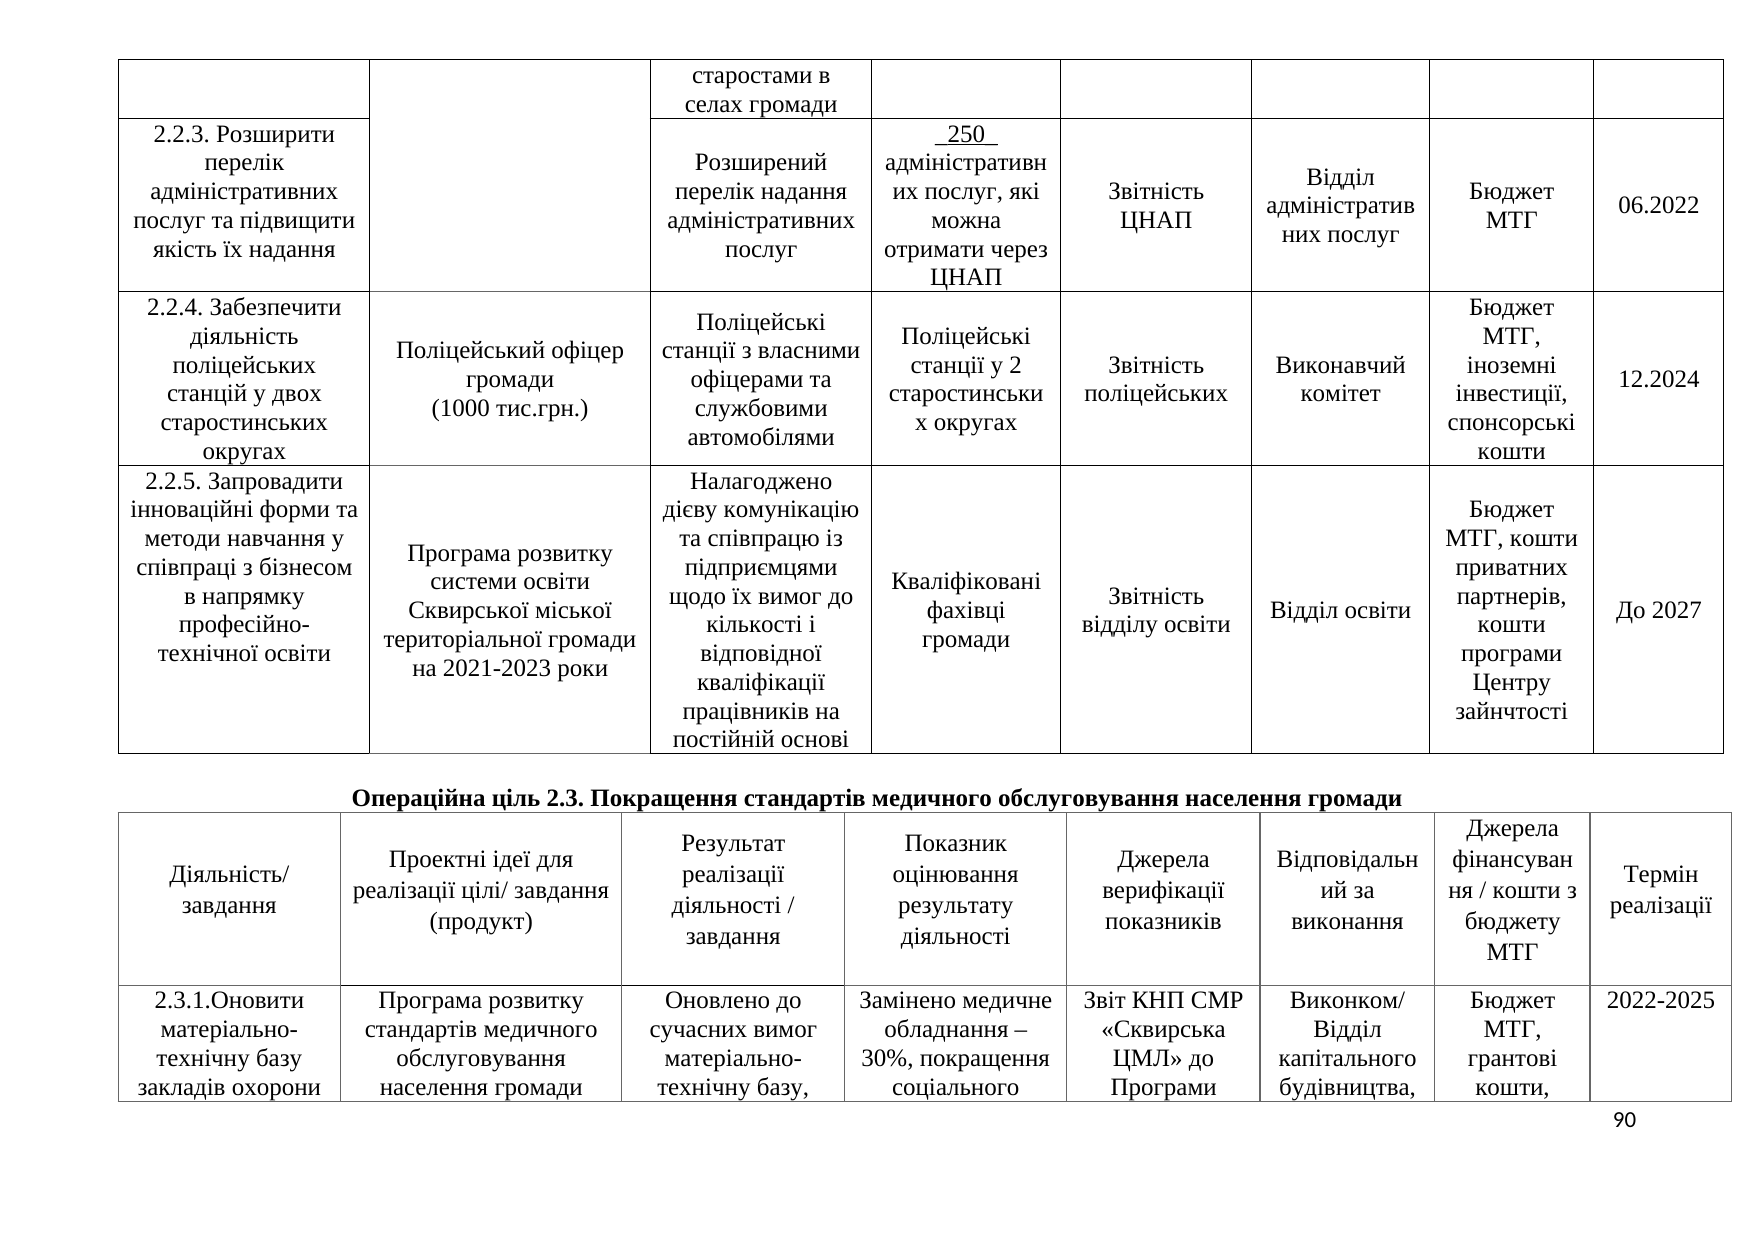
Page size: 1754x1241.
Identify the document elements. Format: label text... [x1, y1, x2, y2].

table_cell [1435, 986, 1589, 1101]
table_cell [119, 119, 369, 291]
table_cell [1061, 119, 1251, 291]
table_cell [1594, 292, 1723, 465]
text Операційна ціль 2.3. Покращення стандартів медичного обслуговування населення громади [118, 783, 1636, 812]
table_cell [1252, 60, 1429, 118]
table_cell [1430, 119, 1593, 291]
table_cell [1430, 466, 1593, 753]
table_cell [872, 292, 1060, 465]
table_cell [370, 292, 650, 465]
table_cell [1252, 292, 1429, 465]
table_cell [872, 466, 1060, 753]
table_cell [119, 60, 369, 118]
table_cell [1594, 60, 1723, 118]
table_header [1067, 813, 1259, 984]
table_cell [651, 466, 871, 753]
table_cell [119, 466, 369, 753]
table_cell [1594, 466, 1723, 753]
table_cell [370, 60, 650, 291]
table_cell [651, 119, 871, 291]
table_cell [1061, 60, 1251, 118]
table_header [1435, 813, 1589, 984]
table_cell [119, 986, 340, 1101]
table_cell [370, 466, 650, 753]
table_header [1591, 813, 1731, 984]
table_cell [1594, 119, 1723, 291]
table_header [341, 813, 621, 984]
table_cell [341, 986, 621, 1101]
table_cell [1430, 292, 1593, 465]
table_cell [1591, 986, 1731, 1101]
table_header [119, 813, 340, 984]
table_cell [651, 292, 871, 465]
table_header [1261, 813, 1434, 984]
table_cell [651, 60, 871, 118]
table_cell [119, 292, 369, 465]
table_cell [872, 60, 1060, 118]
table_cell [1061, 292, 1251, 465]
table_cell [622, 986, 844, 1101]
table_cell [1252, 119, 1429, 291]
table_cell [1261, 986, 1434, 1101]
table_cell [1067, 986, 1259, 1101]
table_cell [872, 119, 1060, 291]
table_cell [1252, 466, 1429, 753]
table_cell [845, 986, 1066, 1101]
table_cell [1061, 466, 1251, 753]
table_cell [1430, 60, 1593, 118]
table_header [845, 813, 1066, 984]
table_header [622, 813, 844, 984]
